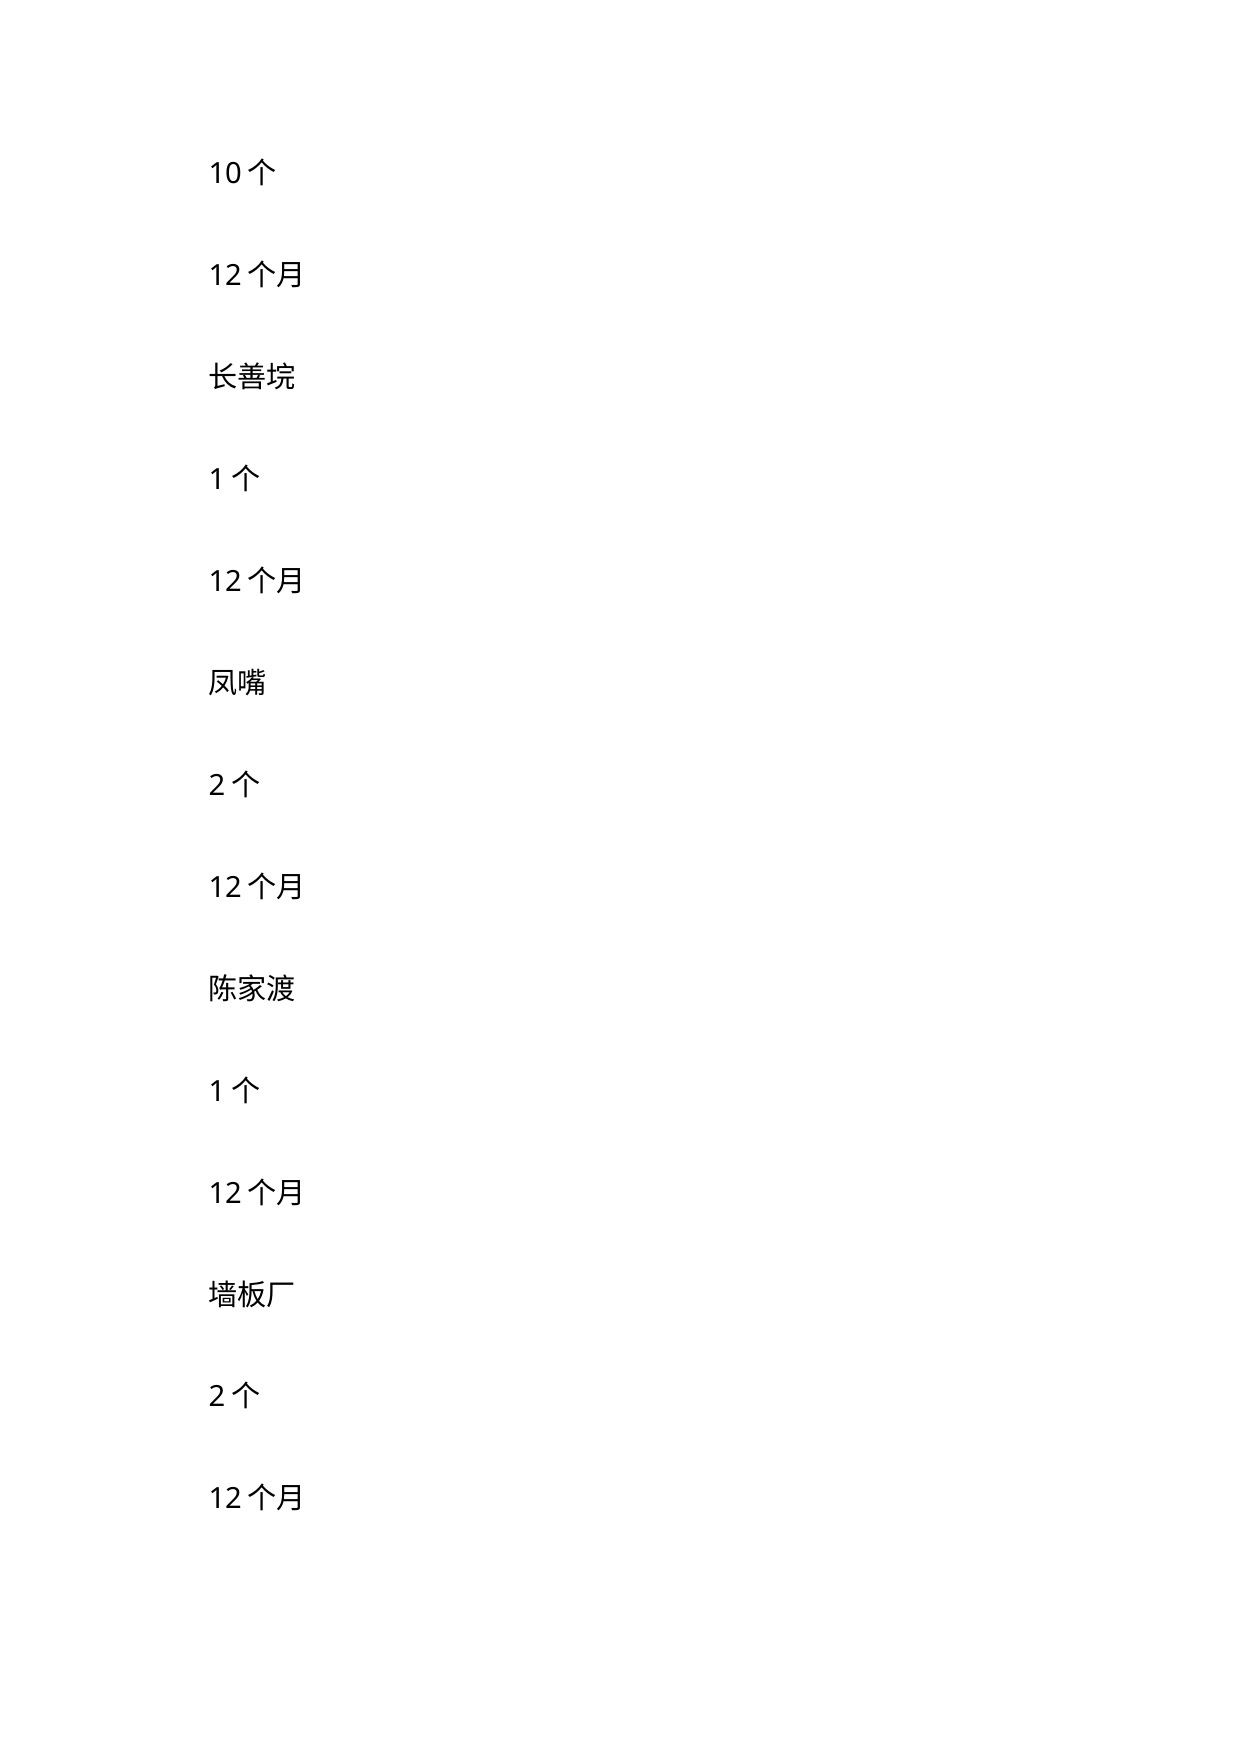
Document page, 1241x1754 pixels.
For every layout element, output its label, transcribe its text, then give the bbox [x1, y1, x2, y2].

text 12个月 [150, 1475, 1090, 1517]
text 陈家渡 [150, 965, 1090, 1008]
text 2个 [150, 761, 1090, 804]
text 10个 [150, 150, 1090, 192]
text 12个月 [150, 558, 1090, 600]
text 长善垸 [150, 354, 1090, 396]
text 凤嘴 [150, 660, 1090, 702]
text 12个月 [150, 252, 1090, 294]
text 1个 [150, 456, 1090, 498]
text 1个 [150, 1067, 1090, 1109]
text 12个月 [150, 863, 1090, 906]
text 2个 [150, 1373, 1090, 1415]
text 12个月 [150, 1169, 1090, 1212]
text 墙板厂 [150, 1271, 1090, 1313]
